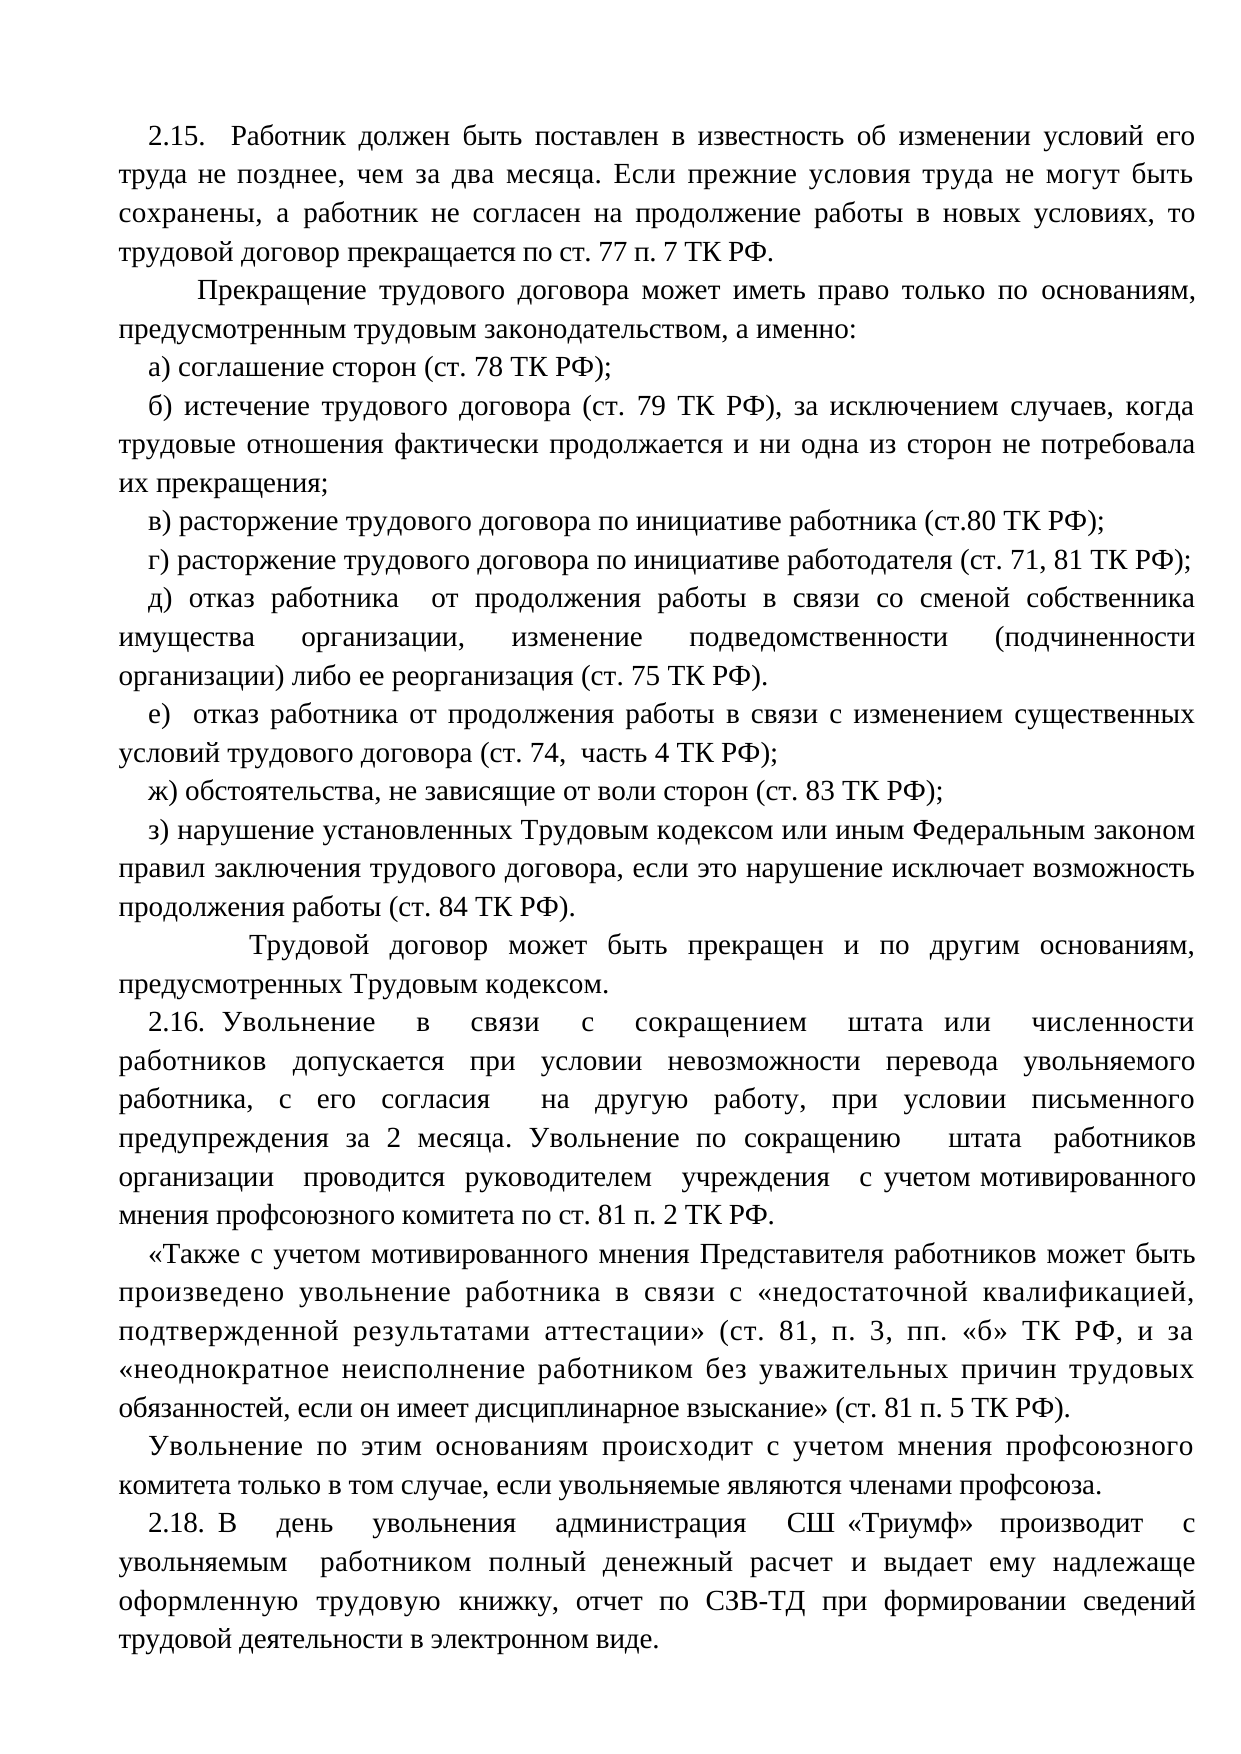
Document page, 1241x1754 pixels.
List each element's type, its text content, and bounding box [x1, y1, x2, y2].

text 2.16. Увольнение в связи с сокращением штата или численности работников допускается при условии невозможности перевода увольняемого работника, с его согласия на другую работу, при условии письменного предупреждения за 2 месяца. Увольнение по сокращению штата работников организации проводится руководителем учреждения с учетом мотивированного мнения профсоюзного комитета по ст. 81 п. 2 ТК РФ. [118, 1004, 1196, 1231]
text е) отказ работника от продолжения работы в связи с изменением существенных условий трудового договора (ст. 74, часть 4 ТК РФ); [118, 696, 1196, 768]
text Увольнение по этим основаниям происходит с учетом мнения профсоюзного комитета только в том случае, если увольняемые являются членами профсоюза. [118, 1428, 1196, 1501]
text «Также с учетом мотивированного мнения Представителя работников может быть произведено увольнение работника в связи с «недостаточной квалификацией, подтвержденной результатами аттестации» (ст. 81, п. 3, пп. «б» ТК РФ, и за «неоднократное неисполнение работником без уважительных причин трудовых обязанностей, если он имеет дисциплинарное взыскание» (ст. 81 п. 5 ТК РФ). [118, 1236, 1196, 1423]
text г) расторжение трудового договора по инициативе работодателя (ст. 71, 81 ТК РФ); [118, 542, 1196, 576]
text д) отказ работника от продолжения работы в связи со сменой собственника имущества организации, изменение подведомственности (подчиненности организации) либо ее реорганизация (ст. 75 ТК РФ). [118, 581, 1196, 691]
text 2.15. Работник должен быть поставлен в известность об изменении условий его труда не позднее, чем за два месяца. Если прежние условия труда не могут быть сохранены, а работник не согласен на продолжение работы в новых условиях, то трудовой договор прекращается по ст. 77 п. 7 ТК РФ. [118, 118, 1196, 267]
text Трудовой договор может быть прекращен и по другим основаниям, предусмотренных Трудовым кодексом. [118, 927, 1196, 999]
text б) истечение трудового договора (ст. 79 ТК РФ), за исключением случаев, когда трудовые отношения фактически продолжается и ни одна из сторон не потребовала их прекращения; [118, 388, 1196, 498]
text в) расторжение трудового договора по инициативе работника (ст.80 ТК РФ); [118, 503, 1196, 537]
text з) нарушение установленных Трудовым кодексом или иным Федеральным законом правил заключения трудового договора, если это нарушение исключает возможность продолжения работы (ст. 84 ТК РФ). [118, 812, 1196, 922]
text 2.18. В день увольнения администрация СШ «Триумф» производит с увольняемым работником полный денежный расчет и выдает ему надлежаще оформленную трудовую книжку, отчет по СЗВ-ТД при формировании сведений трудовой деятельности в электронном виде. [118, 1506, 1196, 1655]
text Прекращение трудового договора может иметь право только по основаниям, предусмотренным трудовым законодательством, а именно: [118, 272, 1196, 344]
text ж) обстоятельства, не зависящие от воли сторон (ст. 83 ТК РФ); [118, 773, 1196, 807]
text а) соглашение сторон (ст. 78 ТК РФ); [118, 349, 1196, 383]
